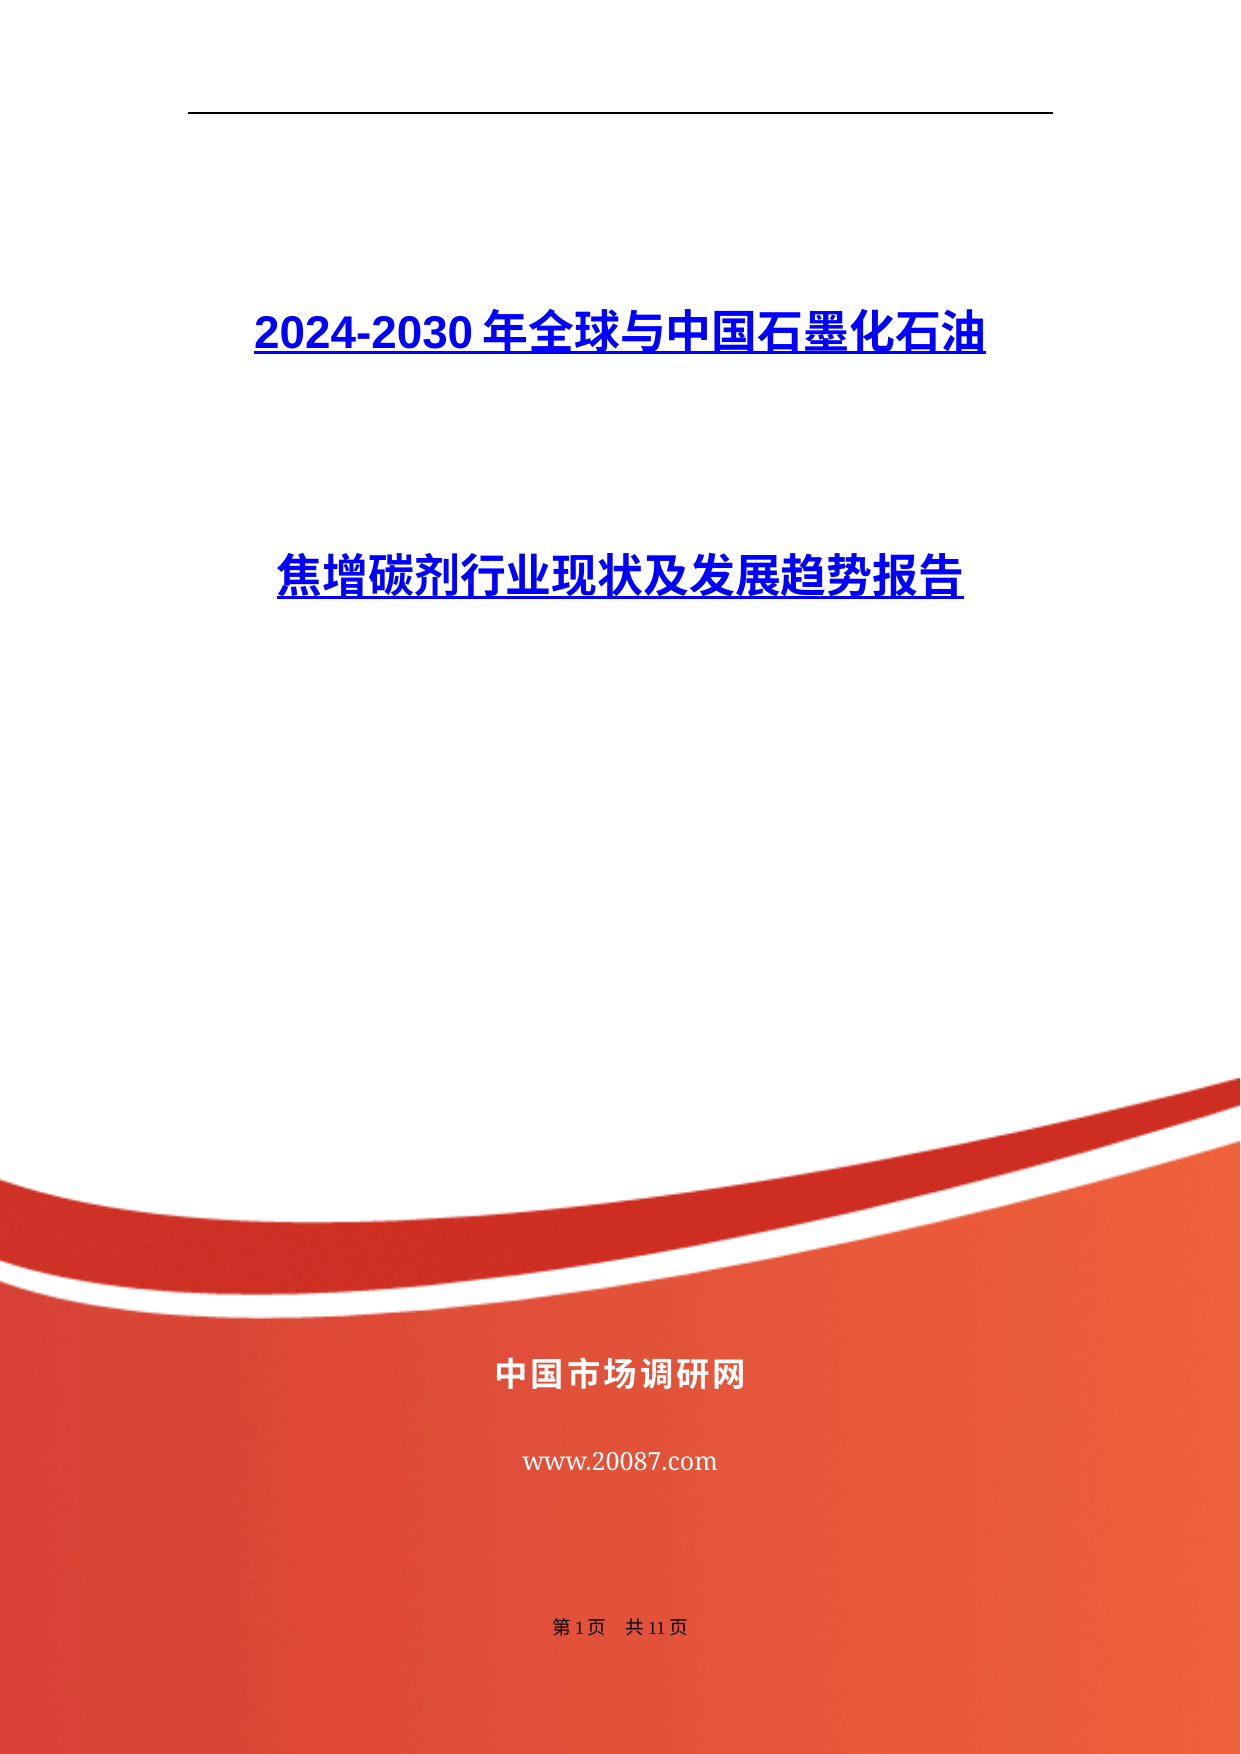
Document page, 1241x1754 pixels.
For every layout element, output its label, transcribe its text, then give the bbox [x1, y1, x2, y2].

subtitle 中国市场调研网 [187, 1339, 1053, 1404]
text www.20087.com [187, 1428, 1053, 1493]
table_header 2024-2030年全球与中国石墨化石油焦增碳剂行业现状及发展趋势报告 [188, 207, 1053, 773]
picture [0, 1006, 1241, 1754]
